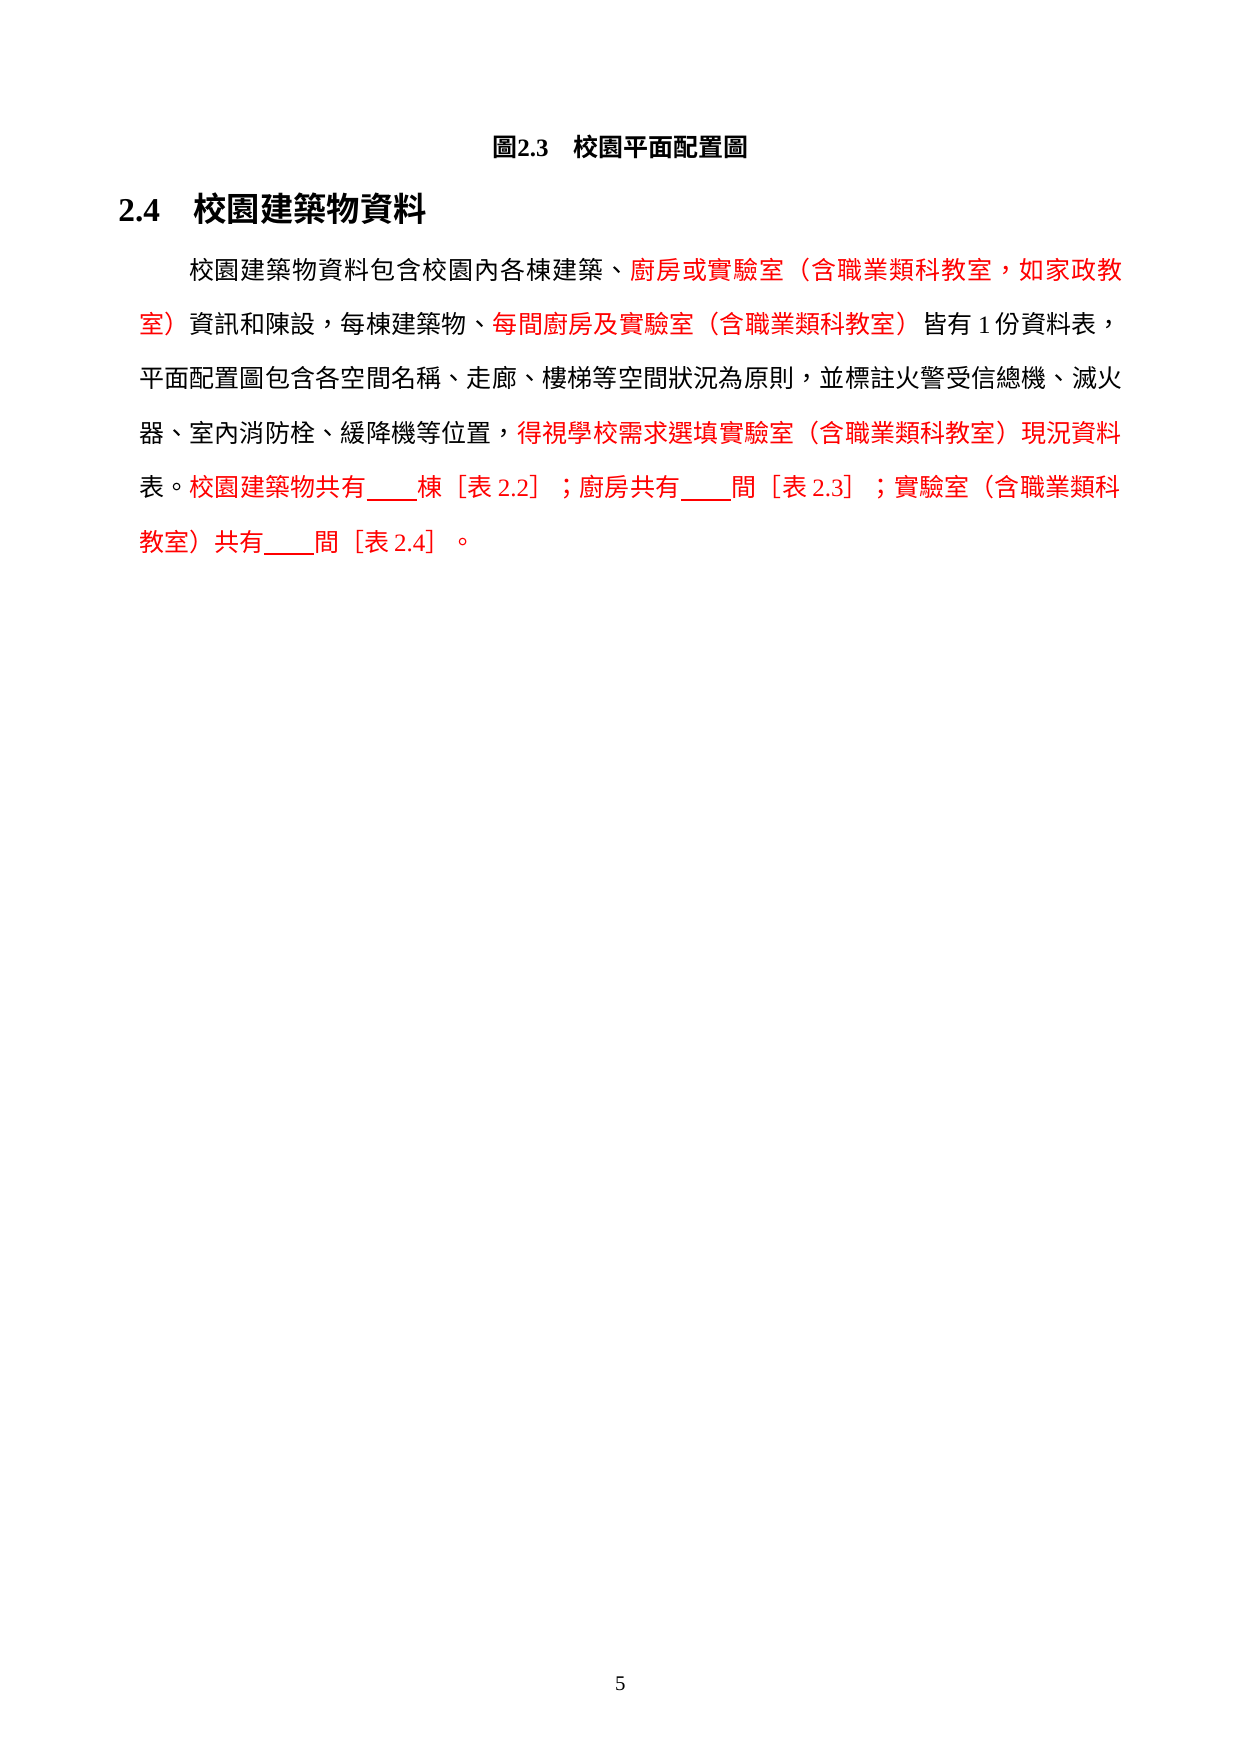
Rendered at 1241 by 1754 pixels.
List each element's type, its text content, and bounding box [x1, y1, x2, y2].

subtitle 校園建築物資料 [118, 183, 1122, 231]
text 校園建築物資料包含校園內各棟建築、廚房或實驗室（含職業類科教室，如家政教室）資訊和陳設，每棟建築物、每間廚房及實驗室（含職業類科教室）皆有1份資料表，平面配置圖包含各空間名稱、走廊、樓梯等空間狀況為原則，並標註火警受信總機、滅火器、室內消防栓、緩降機等位置，得視學校需求選填實驗室（含職業類科教室）現況資料表。校園建築物共有 棟［表2.2］；廚房共有 間［表2.3］；實驗室（含職業類科教室）共有 間［表2.4］。 [139, 250, 1122, 558]
